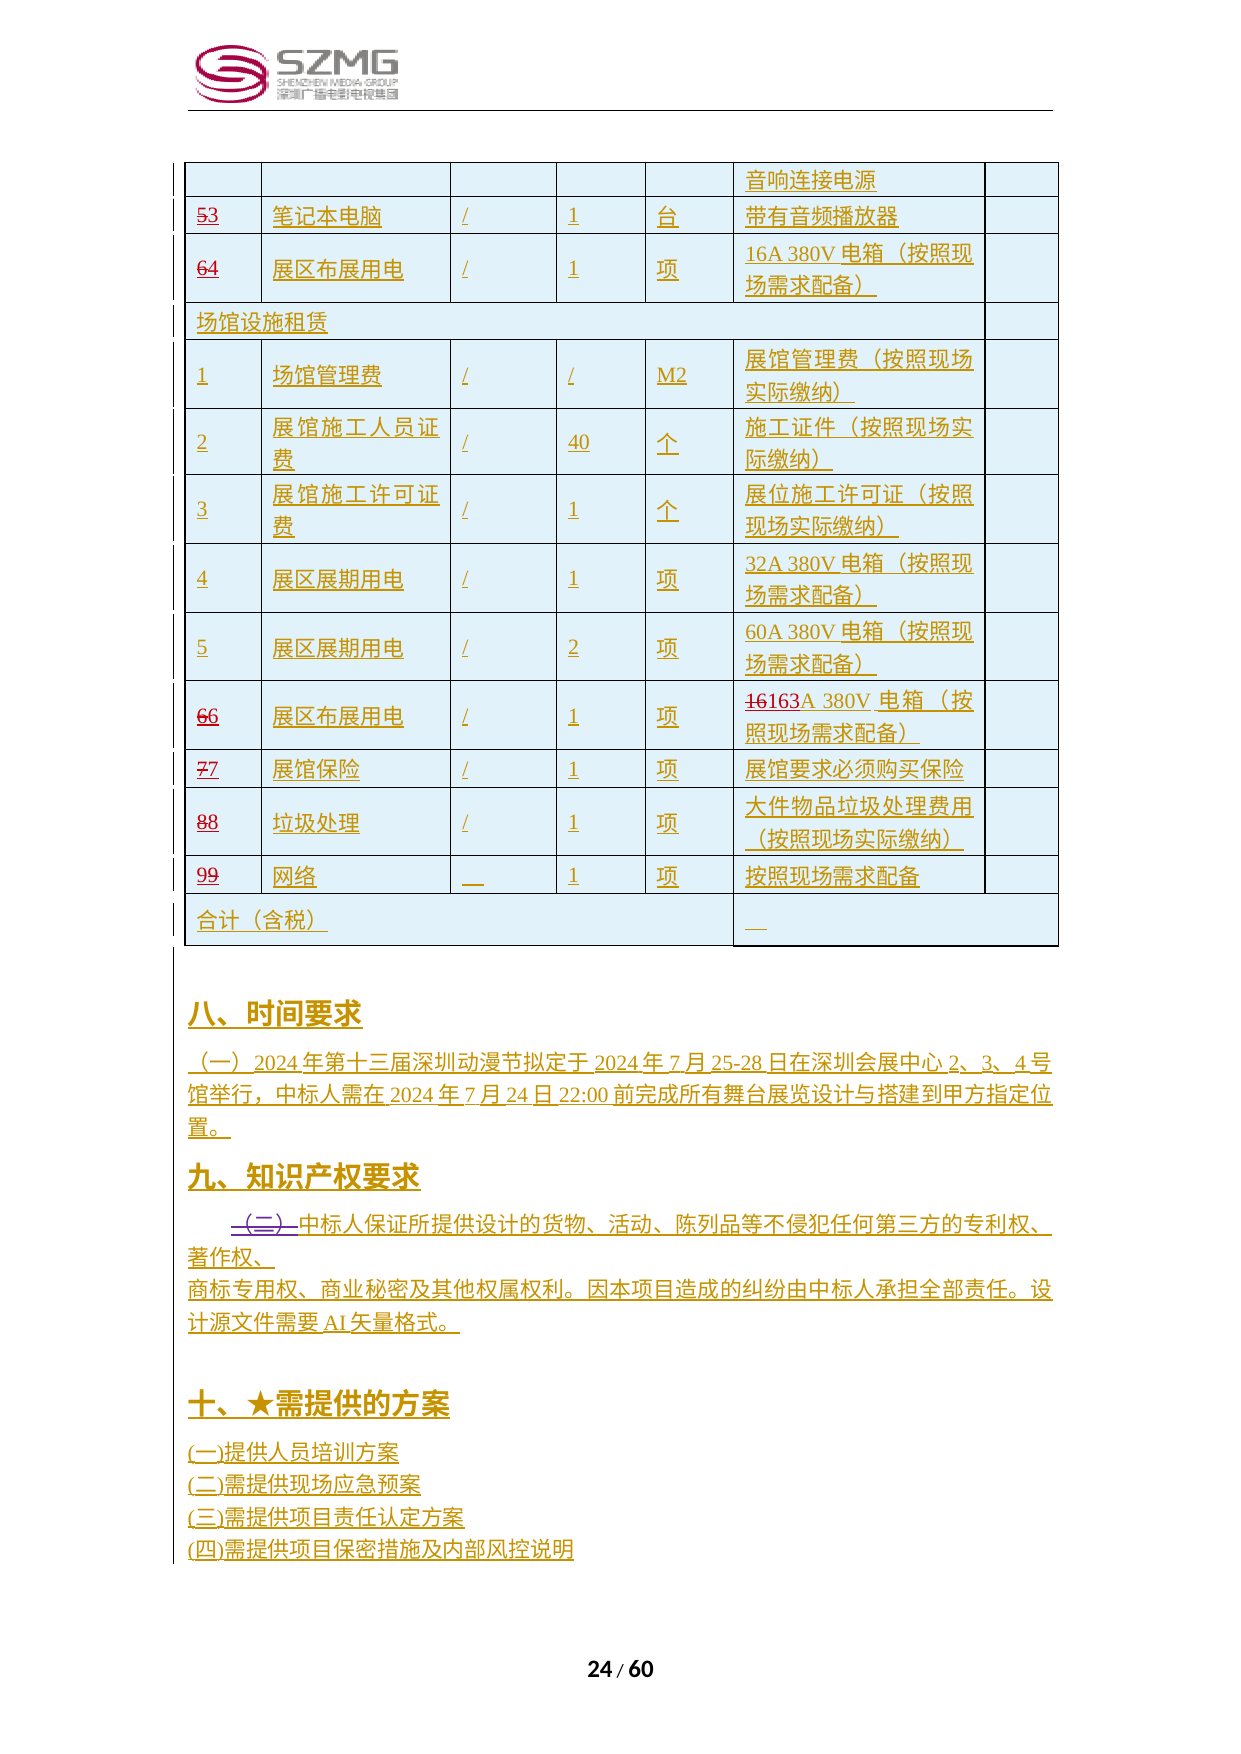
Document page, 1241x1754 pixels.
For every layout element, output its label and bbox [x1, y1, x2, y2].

picture [195, 45, 398, 103]
